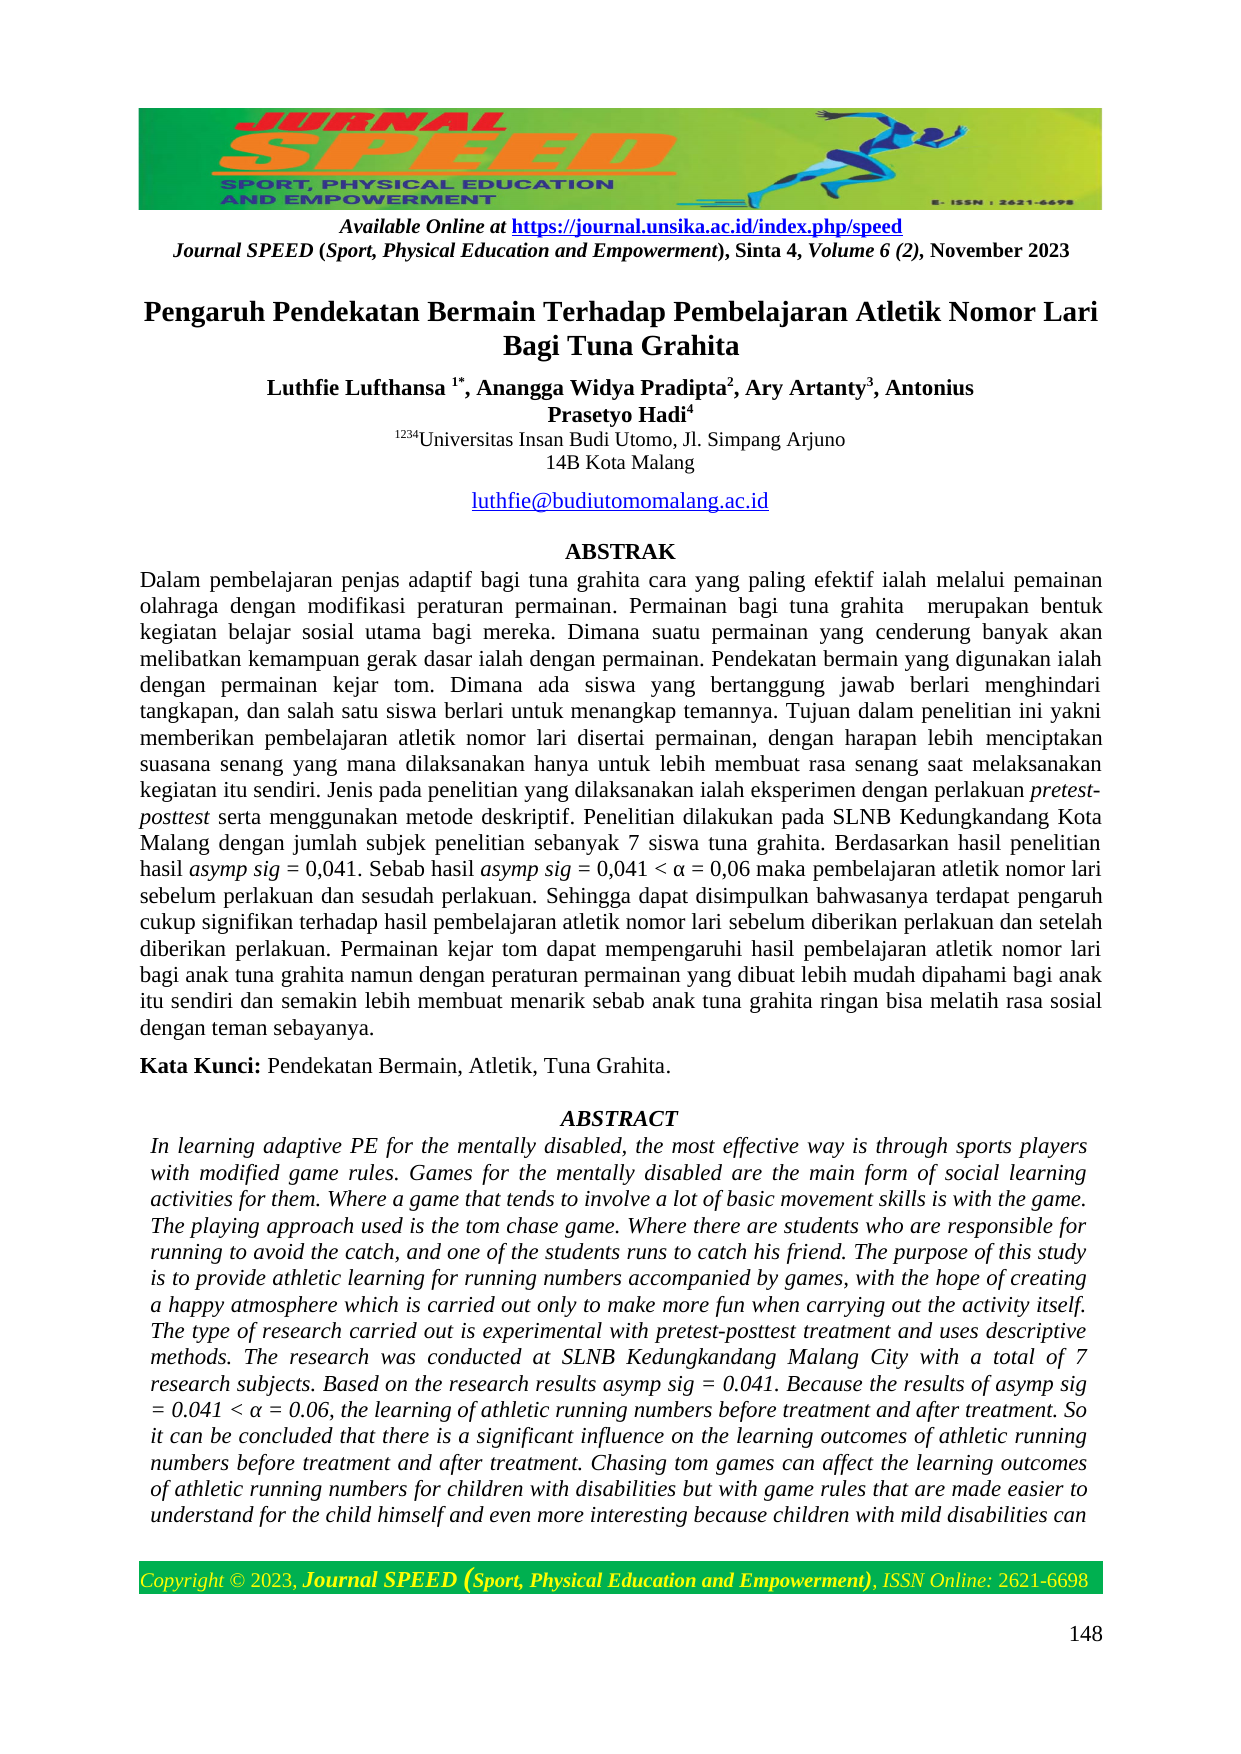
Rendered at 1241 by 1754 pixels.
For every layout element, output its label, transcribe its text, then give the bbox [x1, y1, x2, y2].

text Pengaruh Pendekatan Bermain Terhadap Pembelajaran Atletik Nomor Lari Bagi Tuna Grahita [139, 294, 1103, 361]
text Available Online at https://journal.unsika.ac.id/index.php/speed [139, 214, 1103, 238]
text luthfie@budiutomomalang.ac.id [384, 487, 856, 513]
subtitle Luthfie Lufthansa 1*, Anangga Widya Pradipta2, Ary Artanty3, Antonius Prasetyo Hadi4 [257, 374, 983, 428]
text 1234Universitas Insan Budi Utomo, Jl. Simpang Arjuno 14B Kota Malang [384, 429, 856, 474]
text Kata Kunci: Pendekatan Bermain, Atletik, Tuna Grahita. [139, 1052, 1103, 1079]
text Journal SPEED (Sport, Physical Education and Empowerment), Sinta 4, Volume 6 (2), November 2023 [139, 238, 1103, 262]
subtitle ABSTRAK [257, 538, 983, 564]
text Dalam pembelajaran penjas adaptif bagi tuna grahita cara yang paling efektif ialah melalui pemainan olahraga dengan modifikasi peraturan permainan. Permainan bagi tuna grahita merupakan bentuk kegiatan belajar sosial utama bagi mereka. Dimana suatu permainan yang cenderung banyak akan melibatkan kemampuan gerak dasar ialah dengan permainan. Pendekatan bermain yang digunakan ialah dengan permainan kejar tom. Dimana ada siswa yang bertanggung jawab berlari menghindari tangkapan, dan salah satu siswa berlari untuk menangkap temannya. Tujuan dalam penelitian ini yakni memberikan pembelajaran atletik nomor lari disertai permainan, dengan harapan lebih menciptakan suasana senang yang mana dilaksanakan hanya untuk lebih membuat rasa senang saat melaksanakan kegiatan itu sendiri. Jenis pada penelitian yang dilaksanakan ialah eksperimen dengan perlakuan pretest-posttest serta menggunakan metode deskriptif. Penelitian dilakukan pada SLNB Kedungkandang Kota Malang dengan jumlah subjek penelitian sebanyak 7 siswa tuna grahita. Berdasarkan hasil penelitian hasil asymp sig = 0,041. Sebab hasil asymp sig = 0,041 < α = 0,06 maka pembelajaran atletik nomor lari sebelum perlakuan dan sesudah perlakuan. Sehingga dapat disimpulkan bahwasanya terdapat pengaruh cukup signifikan terhadap hasil pembelajaran atletik nomor lari sebelum diberikan perlakuan dan setelah diberikan perlakuan. Permainan kejar tom dapat mempengaruhi hasil pembelajaran atletik nomor lari bagi anak tuna grahita namun dengan peraturan permainan yang dibuat lebih mudah dipahami bagi anak itu sendiri dan semakin lebih membuat menarik sebab anak tuna grahita ringan bisa melatih rasa sosial dengan teman sebayanya. [139, 566, 1103, 1040]
picture [138, 108, 1103, 210]
text ABSTRACT [257, 1105, 983, 1132]
